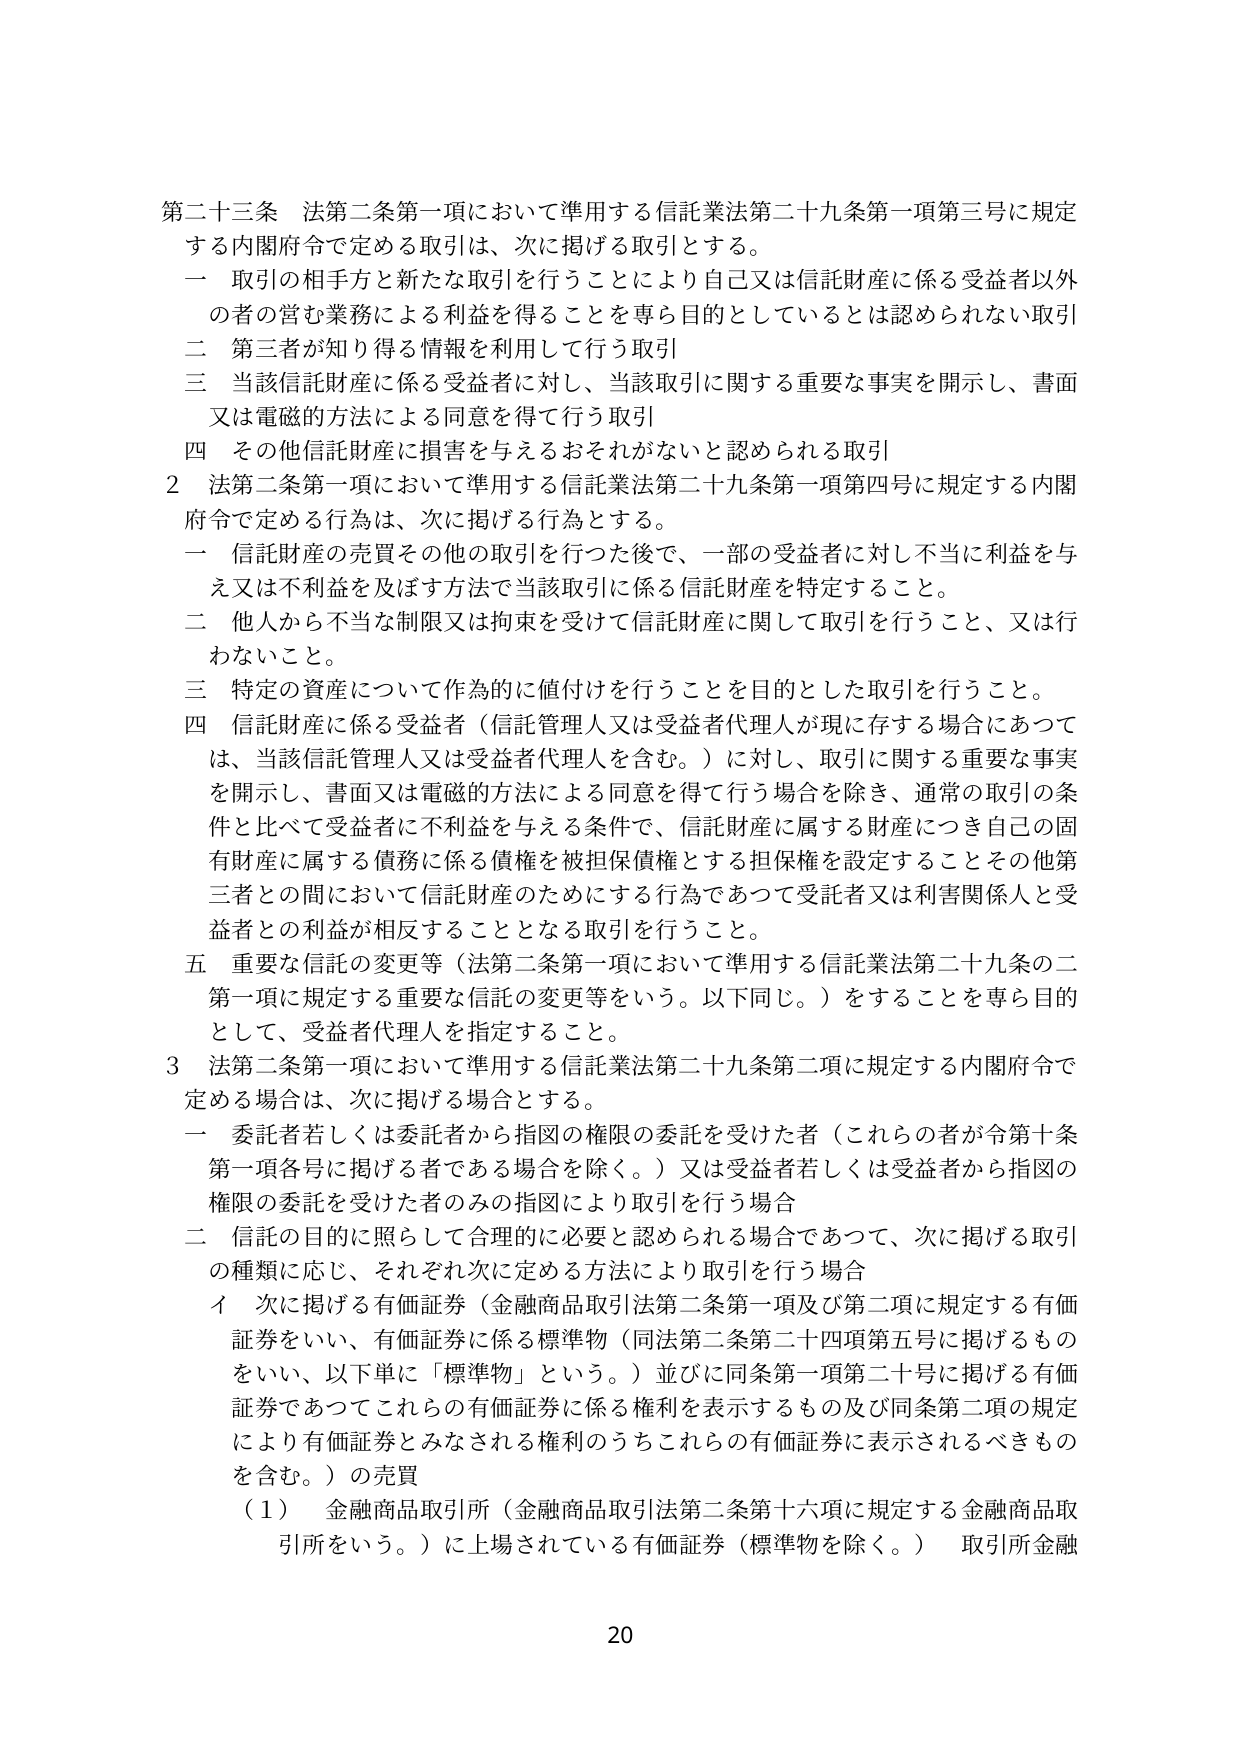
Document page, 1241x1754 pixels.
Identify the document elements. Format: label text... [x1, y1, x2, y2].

text 四 信託財産に係る受益者（信託管理人又は受益者代理人が現に存する場合にあつては、当該信託管理人又は受益者代理人を含む。）に対し、取引に関する重要な事実を開示し、書面又は電磁的方法による同意を得て行う場合を除き、通常の取引の条件と比べて受益者に不利益を与える条件で、信託財産に属する財産につき自己の固有財産に属する債務に係る債権を被担保債権とする担保権を設定することその他第三者との間において信託財産のためにする行為であつて受託者又は利害関係人と受益者との利益が相反することとなる取引を行うこと。 [184, 706, 1079, 945]
text 二 第三者が知り得る情報を利用して行う取引 [184, 330, 1079, 364]
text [230, 1492, 1079, 1560]
text 二 他人から不当な制限又は拘束を受けて信託財産に関して取引を行うこと、又は行わないこと。 [184, 604, 1079, 672]
text 四 その他信託財産に損害を与えるおそれがないと認められる取引 [184, 433, 1079, 467]
text 五 重要な信託の変更等（法第二条第一項において準用する信託業法第二十九条の二第一項に規定する重要な信託の変更等をいう。以下同じ。）をすることを専ら目的として、受益者代理人を指定すること。 [184, 945, 1079, 1048]
text 二 信託の目的に照らして合理的に必要と認められる場合であつて、次に掲げる取引の種類に応じ、それぞれ次に定める方法により取引を行う場合 [184, 1219, 1079, 1287]
text 一 信託財産の売買その他の取引を行つた後で、一部の受益者に対し不当に利益を与え又は不利益を及ぼす方法で当該取引に係る信託財産を特定すること。 [184, 535, 1079, 604]
text 三 特定の資産について作為的に値付けを行うことを目的とした取引を行うこと。 [184, 672, 1079, 706]
text 一 委託者若しくは委託者から指図の権限の委託を受けた者（これらの者が令第十条第一項各号に掲げる者である場合を除く。）又は受益者若しくは受益者から指図の権限の委託を受けた者のみの指図により取引を行う場合 [184, 1116, 1079, 1219]
text ３ 法第二条第一項において準用する信託業法第二十九条第二項に規定する内閣府令で定める場合は、次に掲げる場合とする。 [161, 1048, 1079, 1116]
text ２ 法第二条第一項において準用する信託業法第二十九条第一項第四号に規定する内閣府令で定める行為は、次に掲げる行為とする。 [161, 467, 1079, 535]
text 第二十三条 法第二条第一項において準用する信託業法第二十九条第一項第三号に規定する内閣府令で定める取引は、次に掲げる取引とする。 [161, 194, 1079, 262]
text イ 次に掲げる有価証券（金融商品取引法第二条第一項及び第二項に規定する有価証券をいい、有価証券に係る標準物（同法第二条第二十四項第五号に掲げるものをいい、以下単に「標準物」という。）並びに同条第一項第二十号に掲げる有価証券であつてこれらの有価証券に係る権利を表示するもの及び同条第二項の規定により有価証券とみなされる権利のうちこれらの有価証券に表示されるべきものを含む。）の売買 [207, 1287, 1079, 1492]
text 三 当該信託財産に係る受益者に対し、当該取引に関する重要な事実を開示し、書面又は電磁的方法による同意を得て行う取引 [184, 364, 1079, 433]
text 一 取引の相手方と新たな取引を行うことにより自己又は信託財産に係る受益者以外の者の営む業務による利益を得ることを専ら目的としているとは認められない取引 [184, 262, 1079, 330]
